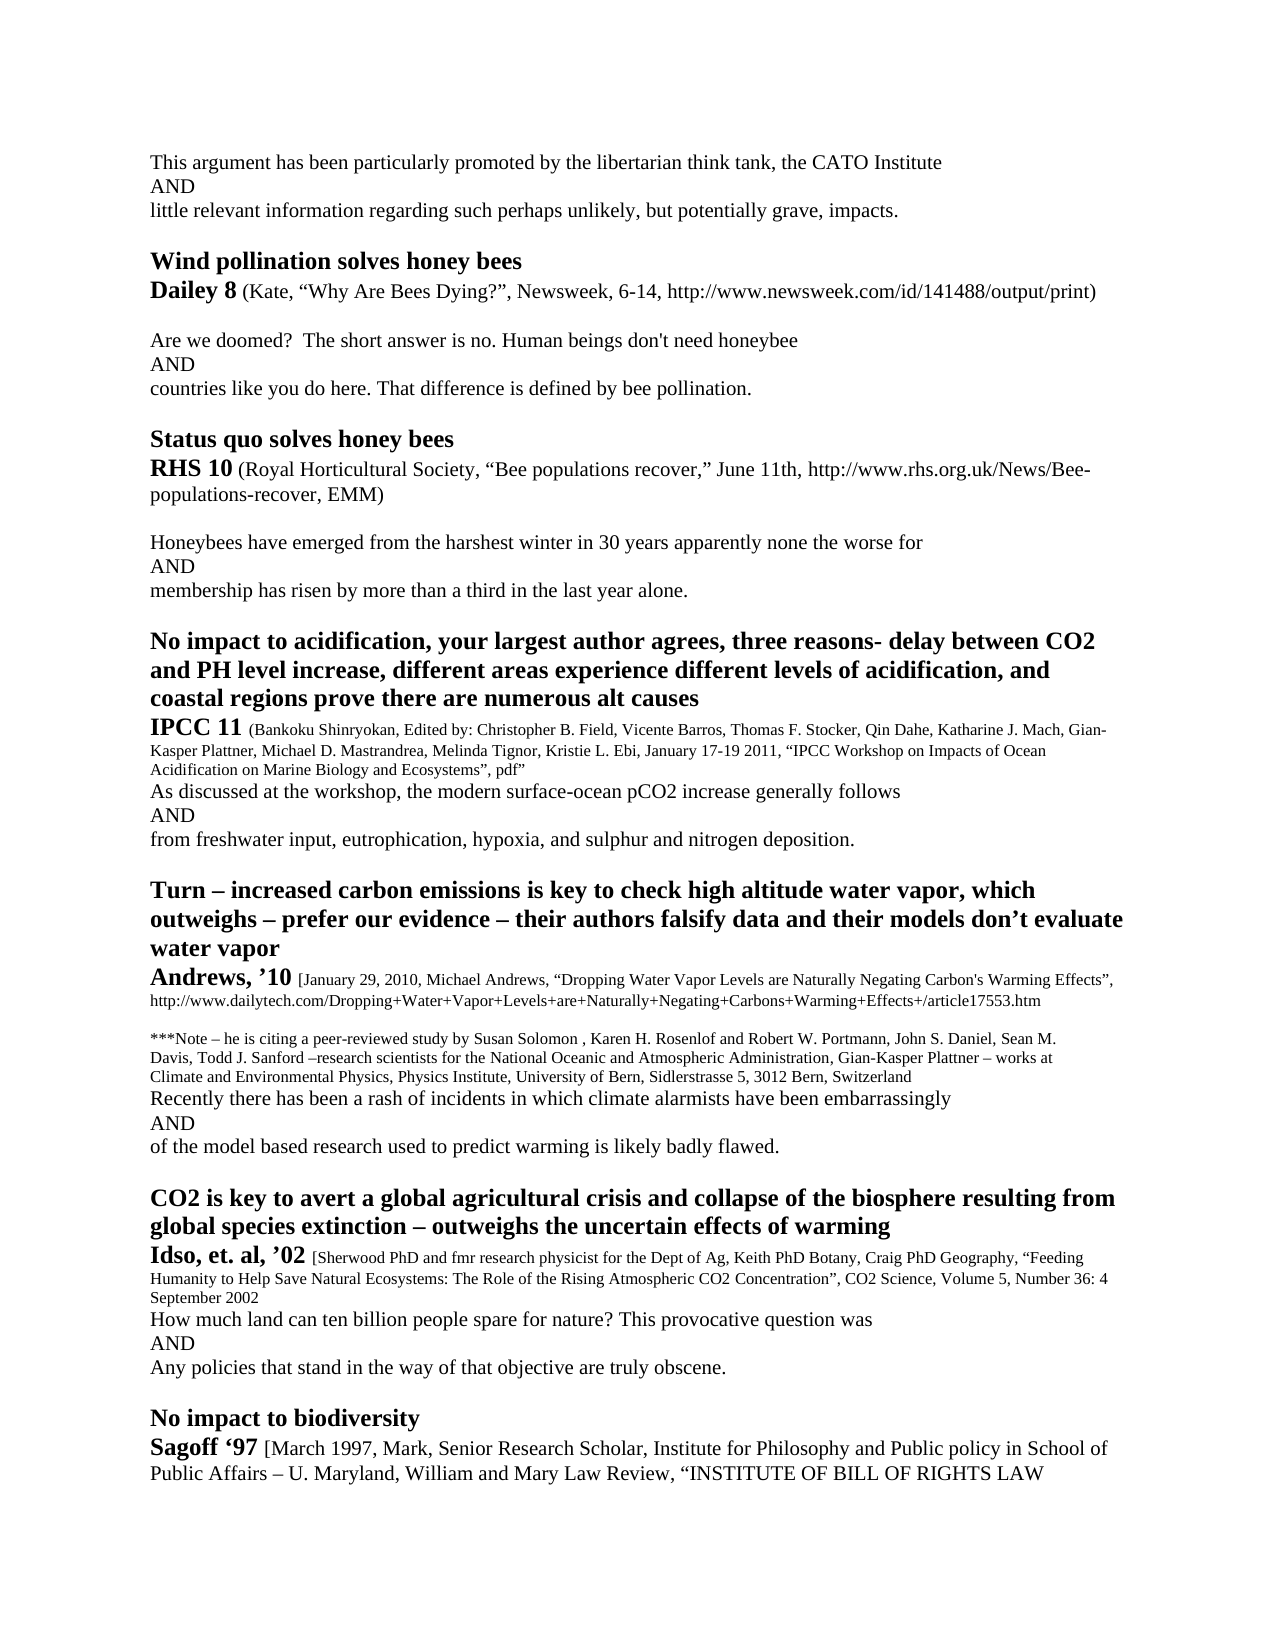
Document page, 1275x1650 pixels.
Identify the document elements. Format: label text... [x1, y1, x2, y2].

text countries like you do here. That difference is defined by bee pollination. [150, 376, 1125, 400]
text of the model based research used to predict warming is likely badly flawed. [150, 1134, 1125, 1158]
text AND [150, 1110, 1125, 1134]
text AND [150, 174, 1125, 198]
text from freshwater input, eutrophication, hypoxia, and sulphur and nitrogen deposition. [150, 827, 1125, 851]
text No impact to acidification, your largest author agrees, three reasons- delay between CO2 and PH level increase, different areas experience different levels of acidification, and coastal regions prove there are numerous alt causes [150, 626, 1125, 712]
text Idso, et. al, ’02 [Sherwood PhD and fmr research physicist for the Dept of Ag, Keith PhD Botany, Craig PhD Geography, “Feeding Humanity to Help Save Natural Ecosystems: The Role of the Rising Atmospheric CO2 Concentration”, CO2 Science, Volume 5, Number 36: 4 September 2002 [150, 1240, 1125, 1307]
text RHS 10 (Royal Horticultural Society, “Bee populations recover,” June 11th, http://www.rhs.org.uk/News/Bee-populations-recover, EMM) [150, 453, 1125, 506]
text Turn – increased carbon emissions is key to check high altitude water vapor, which outweighs – prefer our evidence – their authors falsify data and their models don’t evaluate water vapor [150, 876, 1125, 962]
text AND [150, 352, 1125, 376]
text CO2 is key to avert a global agricultural crisis and collapse of the biosphere resulting from global species extinction – outweighs the uncertain effects of warming [150, 1183, 1125, 1240]
text AND [150, 554, 1125, 578]
text IPCC 11 (Bankoku Shinryokan, Edited by: Christopher B. Field, Vicente Barros, Thomas F. Stocker, Qin Dahe, Katharine J. Mach, Gian-Kasper Plattner, Michael D. Mastrandrea, Melinda Tignor, Kristie L. Ebi, January 17-19 2011, “IPCC Workshop on Impacts of Ocean Acidification on Marine Biology and Ecosystems”, pdf” [150, 712, 1125, 779]
text Dailey 8 (Kate, “Why Are Bees Dying?”, Newsweek, 6-14, http://www.newsweek.com/id/141488/output/print) [150, 275, 1125, 304]
text As discussed at the workshop, the modern surface-ocean pCO2 increase generally follows [150, 779, 1125, 803]
text Any policies that stand in the way of that objective are truly obscene. [150, 1355, 1125, 1379]
text Status quo solves honey bees [150, 424, 1125, 453]
text No impact to biodiversity [150, 1403, 1125, 1432]
text AND [150, 1331, 1125, 1355]
text little relevant information regarding such perhaps unlikely, but potentially grave, impacts. [150, 198, 1125, 222]
text Wind pollination solves honey bees [150, 246, 1125, 275]
text This argument has been particularly promoted by the libertarian think tank, the CATO Institute [150, 150, 1125, 174]
text AND [150, 803, 1125, 827]
text Are we doomed? The short answer is no. Human beings don't need honeybee [150, 328, 1125, 352]
text Andrews, ’10 [January 29, 2010, Michael Andrews, “Dropping Water Vapor Levels are Naturally Negating Carbon's Warming Effects”, http://www.dailytech.com/Dropping+Water+Vapor+Levels+are+Naturally+Negating+Carbons+Warming+Effects+/article17553.htm [150, 962, 1125, 1010]
text Honeybees have emerged from the harshest winter in 30 years apparently none the worse for [150, 530, 1125, 554]
text membership has risen by more than a third in the last year alone. [150, 578, 1125, 602]
text Recently there has been a rash of incidents in which climate alarmists have been embarrassingly [150, 1086, 1125, 1110]
text How much land can ten billion people spare for nature? This provocative question was [150, 1307, 1125, 1331]
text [150, 1432, 1125, 1485]
text ***Note – he is citing a peer-reviewed study by Susan Solomon , Karen H. Rosenlof and Robert W. Portmann, John S. Daniel, Sean M. Davis, Todd J. Sanford –research scientists for the National Oceanic and Atmospheric Administration, Gian-Kasper Plattner – works at Climate and Environmental Physics, Physics Institute, University of Bern, Sidlerstrasse 5, 3012 Bern, Switzerland [150, 1029, 1095, 1086]
